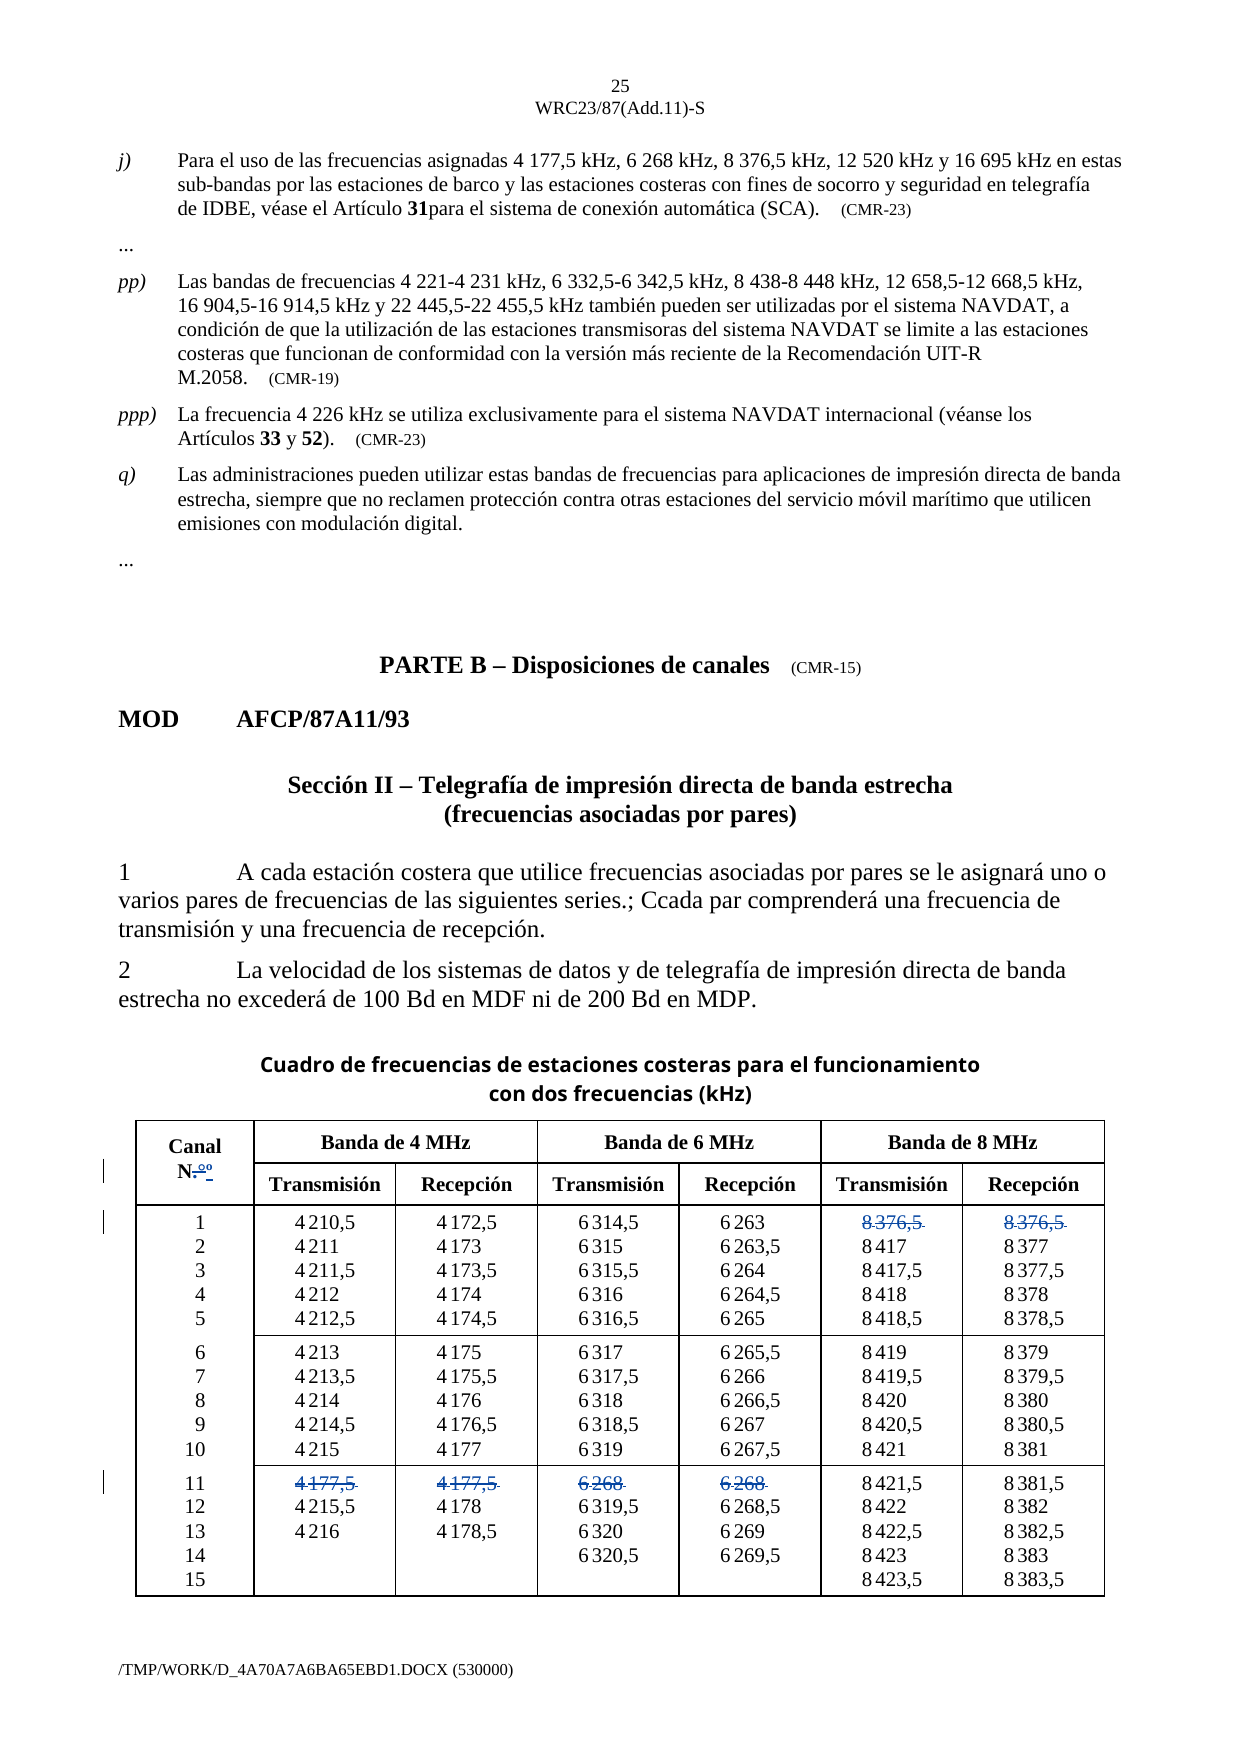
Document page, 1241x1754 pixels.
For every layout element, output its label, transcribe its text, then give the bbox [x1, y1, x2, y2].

table_cell 8 381,5 8 382 8 382,5 8 383 8 383,5 [963, 1466, 1104, 1595]
text j) Para el uso de las frecuencias asignadas 4 177,5 kHz, 6 268 kHz, 8 376,5 kHz, 12 520 kHz y 16 695 kHz en estas sub-bandas por las estaciones de barco y las estaciones costeras . [118, 148, 1122, 220]
table_cell Recepción [680, 1164, 820, 1204]
table_cell 8 417 8 417,5 8 418 8 418,5 [822, 1206, 962, 1334]
table_cell Recepción [396, 1164, 537, 1204]
table_cell 4 172,5 4 173 4 173,5 4 174 4 174,5 [396, 1206, 537, 1334]
table_cell Transmisión [255, 1164, 395, 1204]
table_cell 4 213 4 213,5 4 214 4 214,5 4 215 [255, 1336, 395, 1465]
table_cell 4 178 4 178,5 [396, 1466, 537, 1595]
table_cell 11 12 13 14 15 [137, 1465, 253, 1595]
text 2 La velocidad de los sistemas de datos y de telegrafía de impresión directa de banda estrecha no excederá de 100 Bd en MDF ni de 200 Bd en MDP. [118, 955, 1122, 1013]
table_cell Transmisión [822, 1164, 962, 1204]
table_cell 4 215,5 4 216 [255, 1466, 395, 1595]
table_cell 6 317 6 317,5 6 318 6 318,5 6 319 [538, 1336, 678, 1465]
table_cell 6 7 8 9 10 [137, 1335, 253, 1465]
table_cell Recepción [963, 1164, 1104, 1204]
table_cell 6 319,5 6 320 6 320,5 [538, 1466, 678, 1595]
table_cell 4 210,5 4 211 4 211,5 4 212 4 212,5 [255, 1206, 395, 1334]
table_header Banda de 8 MHz [822, 1121, 1104, 1162]
table_header Banda de 6 MHz [538, 1121, 820, 1162]
table_cell 6 263 6 263,5 6 264 6 264,5 6 265 [680, 1206, 820, 1334]
table_cell Transmisión [538, 1164, 678, 1204]
table_header Banda de 4 MHz [255, 1121, 537, 1162]
table_cell 1 2 3 4 5 [137, 1206, 253, 1334]
text Sección II – Telegrafía de impresión directa de banda estrecha (frecuencias asociadas por pares) [118, 770, 1122, 827]
text ... [118, 232, 1122, 256]
text q) Las administraciones pueden utilizar estas bandas de frecuencias para aplicaciones de impresión directa de banda estrecha, siempre que no reclamen protección contra otras estaciones del servicio móvil marítimo que utilicen emisiones con modulación digital. [118, 462, 1122, 534]
text MOD AFCP/87A11/93#1768 [118, 704, 1122, 732]
table_cell 8 419 8 419,5 8 420 8 420,5 8 421 [822, 1336, 962, 1465]
text PARTE B – Disposiciones de canales (CMR-15) [118, 650, 1122, 679]
table_cell 8 379 8 379,5 8 380 8 380,5 8 381 [963, 1336, 1104, 1465]
table_cell 6 268,5 6 269 6 269,5 [680, 1466, 820, 1595]
table_header Canal N [137, 1121, 253, 1204]
table_cell 4 175 4 175,5 4 176 4 176,5 4 177 [396, 1336, 537, 1465]
table_cell 6 265,5 6 266 6 266,5 6 267 6 267,5 [680, 1336, 820, 1465]
title 1 A cada estación costera que utilice frecuencias asociadas por pares se le asignará uno o varios pares de frecuencias de las siguientes series ada par comprenderá una frecuencia de transmisión y una frecuencia de recepción. [118, 857, 1122, 943]
text ... [118, 547, 1122, 571]
table_cell 8 377 8 377,5 8 378 8 378,5 [963, 1206, 1104, 1334]
text pp) Las bandas de frecuencias 4 221-4 231 kHz, 6 332,5-6 342,5 kHz, 8 438-8 448 kHz, 12 658,5-12 668,5 kHz, 16 904,5-16 914,5 kHz y 22 445,5-22 455,5 kHz también pueden ser utilizadas por el sistema NAVDAT, a condición de que la utilización de las estaciones transmisoras del sistema NAVDAT se limite a las estaciones costeras que funcionan de conformidad con la versión más reciente de la Recomendación UIT-R M.2058. (CMR-19) [118, 269, 1122, 389]
table_cell 6 314,5 6 315 6 315,5 6 316 6 316,5 [538, 1206, 678, 1334]
title Cuadro de frecuencias de estaciones costeras para el funcionamiento con dos frecuencias (kHz) [118, 1050, 1122, 1107]
table_cell 8 421,5 8 422 8 422,5 8 423 8 423,5 [822, 1466, 962, 1595]
